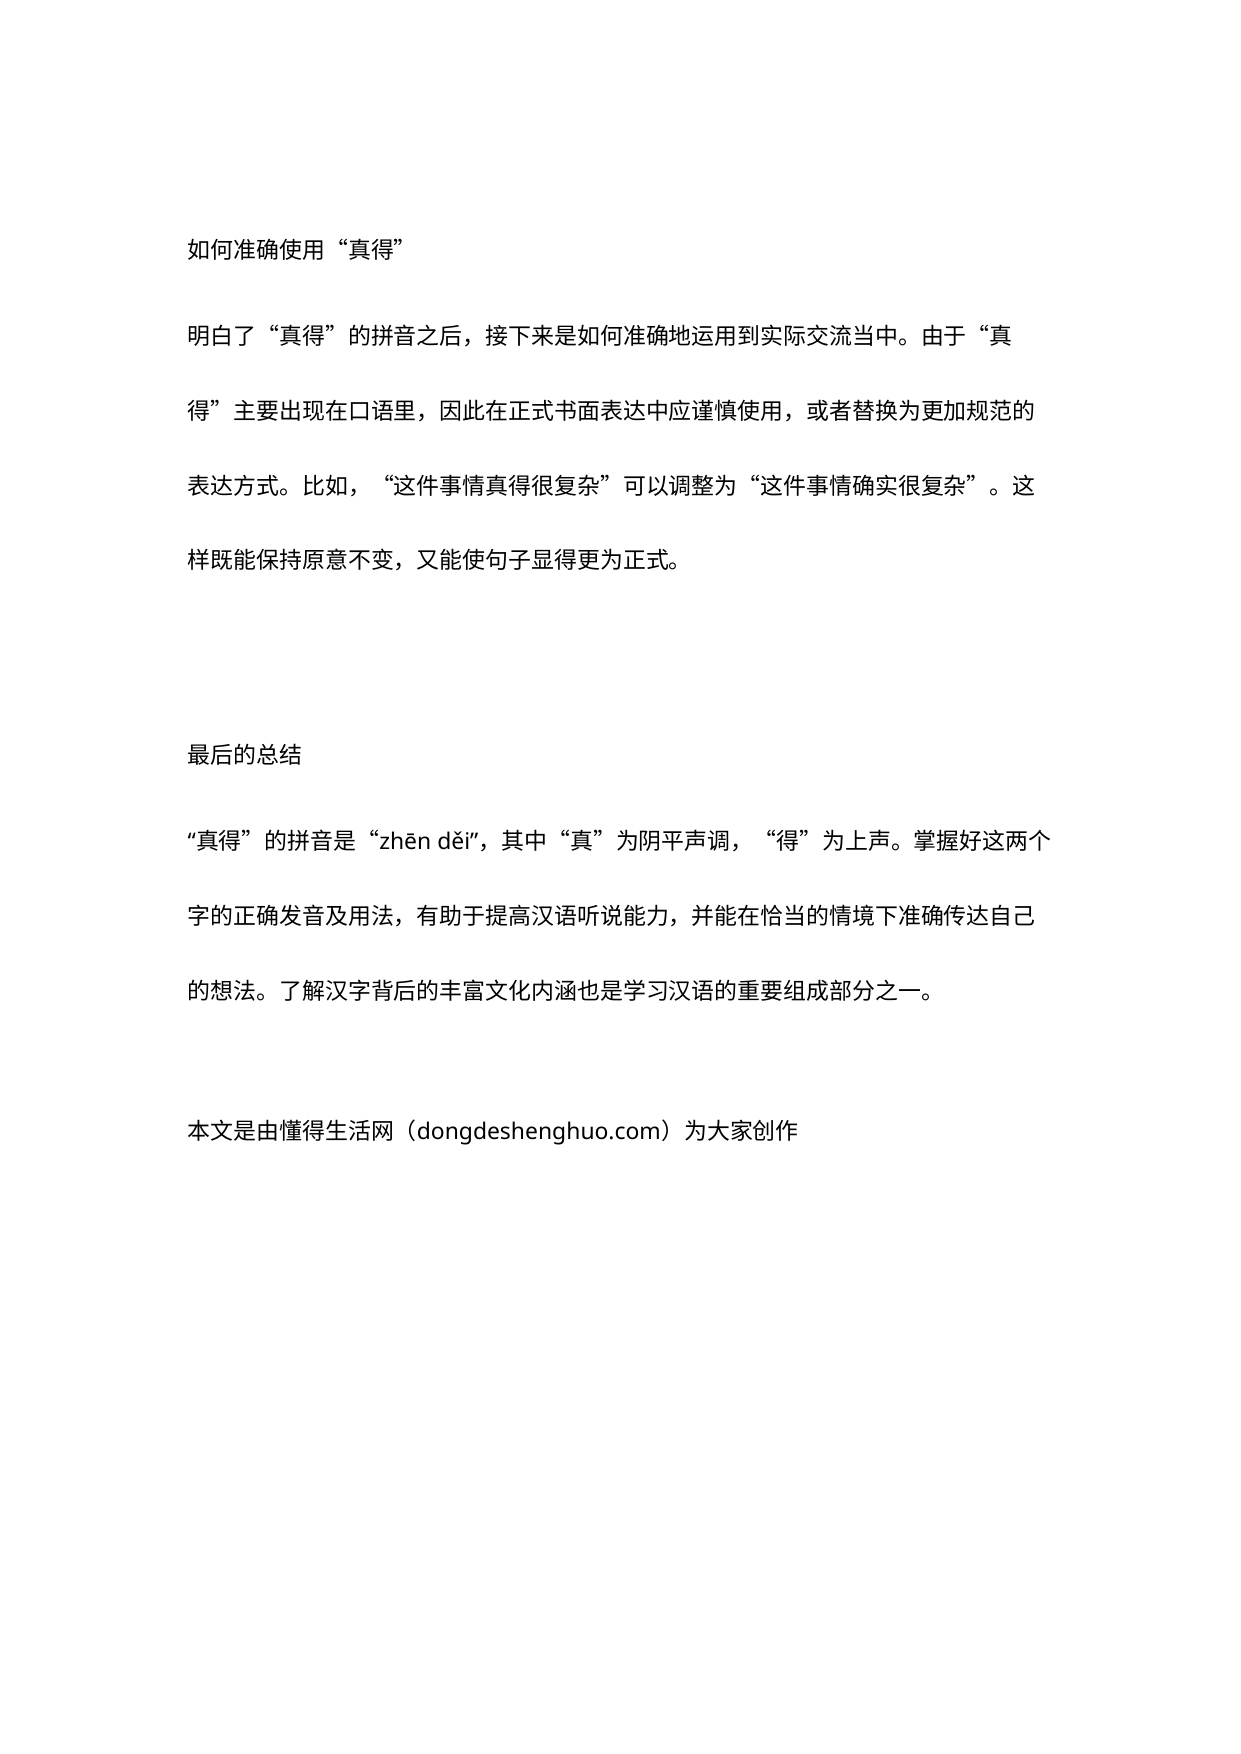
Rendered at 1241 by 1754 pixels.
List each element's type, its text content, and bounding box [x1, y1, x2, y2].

text 本文是由懂得生活网（dongdeshenghuo.com）为大家创作 [187, 1097, 1053, 1162]
text 如何准确使用“真得” [187, 216, 1053, 281]
text 明白了“真得”的拼音之后，接下来是如何准确地运用到实际交流当中。由于“真得”主要出现在口语里，因此在正式书面表达中应谨慎使用，或者替换为更加规范的表达方式。比如，“这件事情真得很复杂”可以调整为“这件事情确实很复杂”。这样既能保持原意不变，又能使句子显得更为正式。 [187, 302, 1053, 591]
text “真得”的拼音是“zhēn děi”，其中“真”为阴平声调，“得”为上声。掌握好这两个字的正确发音及用法，有助于提高汉语听说能力，并能在恰当的情境下准确传达自己的想法。了解汉字背后的丰富文化内涵也是学习汉语的重要组成部分之一。 [187, 807, 1053, 1022]
text 最后的总结 [187, 721, 1053, 786]
